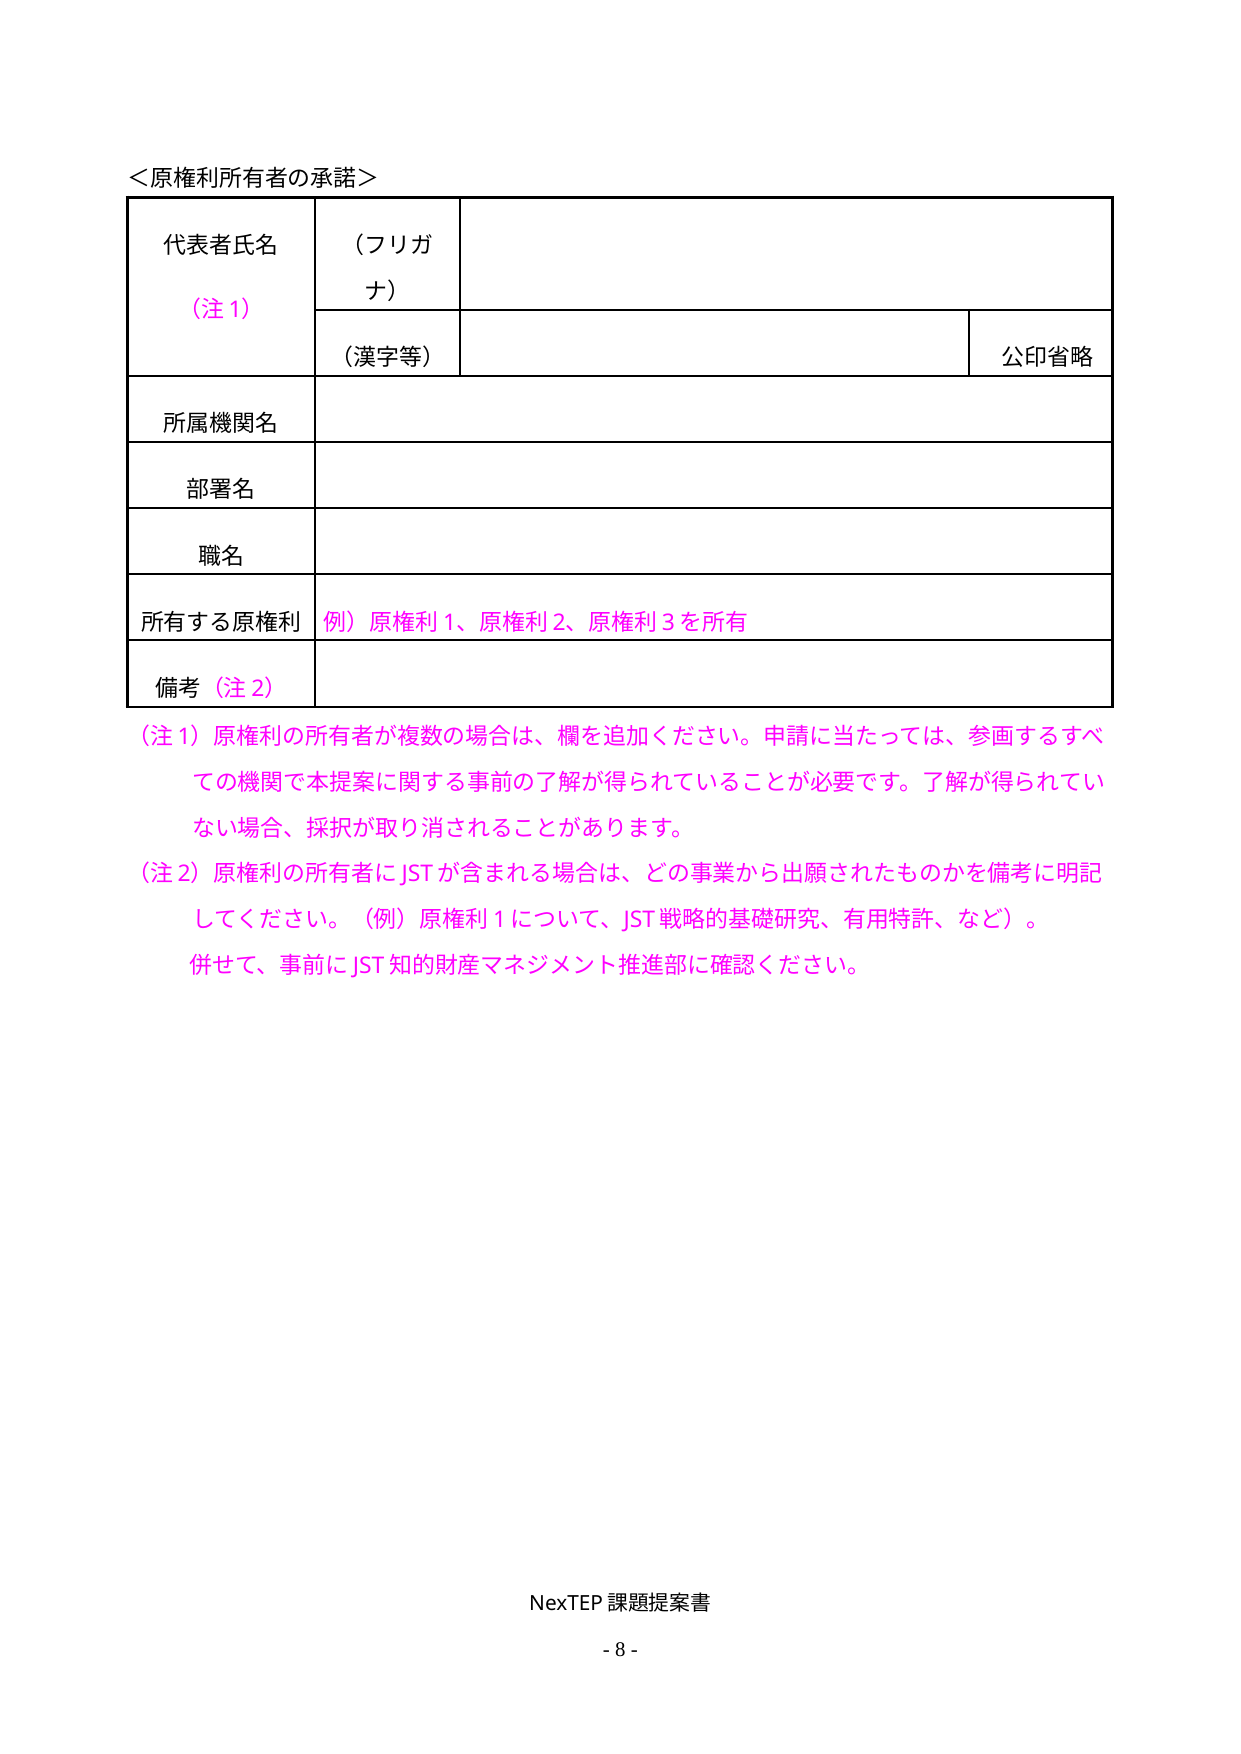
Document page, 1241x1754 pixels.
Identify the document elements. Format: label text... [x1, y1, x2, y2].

table_header 代表者氏名 （注1） [129, 199, 314, 375]
table_cell [316, 443, 1111, 507]
table_cell [316, 509, 1111, 573]
table_cell [316, 641, 1111, 706]
text ＜原権利所有者の承諾＞ [127, 150, 1113, 196]
table_cell 公印省略 [970, 311, 1111, 375]
table_cell [461, 311, 968, 375]
table_cell 部署名 [129, 443, 314, 507]
table_cell 例）原権利1、原権利2、原権利3を所有 [316, 575, 1111, 639]
table_cell （漢字等） [316, 311, 459, 375]
text （注2）原権利の所有者にJSTが含まれる場合は、どの事業から出願されたものかを備考に明記してください。（例）原権利1について、JST戦略的基礎研究、有用特許、など）。 [127, 845, 1113, 937]
table_header （フリガナ） [316, 199, 459, 309]
table_cell 所有する原権利 [129, 575, 314, 639]
text 併せて、事前にJST知的財産マネジメント推進部に確認ください。 [189, 937, 1113, 983]
table_cell 職名 [129, 509, 314, 573]
table_header [461, 199, 1111, 309]
table_cell [316, 377, 1111, 441]
text （注1）原権利の所有者が複数の場合は、欄を追加ください。申請に当たっては、参画するすべての機関で本提案に関する事前の了解が得られていることが必要です。了解が得られていない場合、採択が取り消されることがあります。 [127, 708, 1113, 845]
table_cell 所属機関名 [129, 377, 314, 441]
table_cell 備考（注2） [129, 641, 314, 706]
